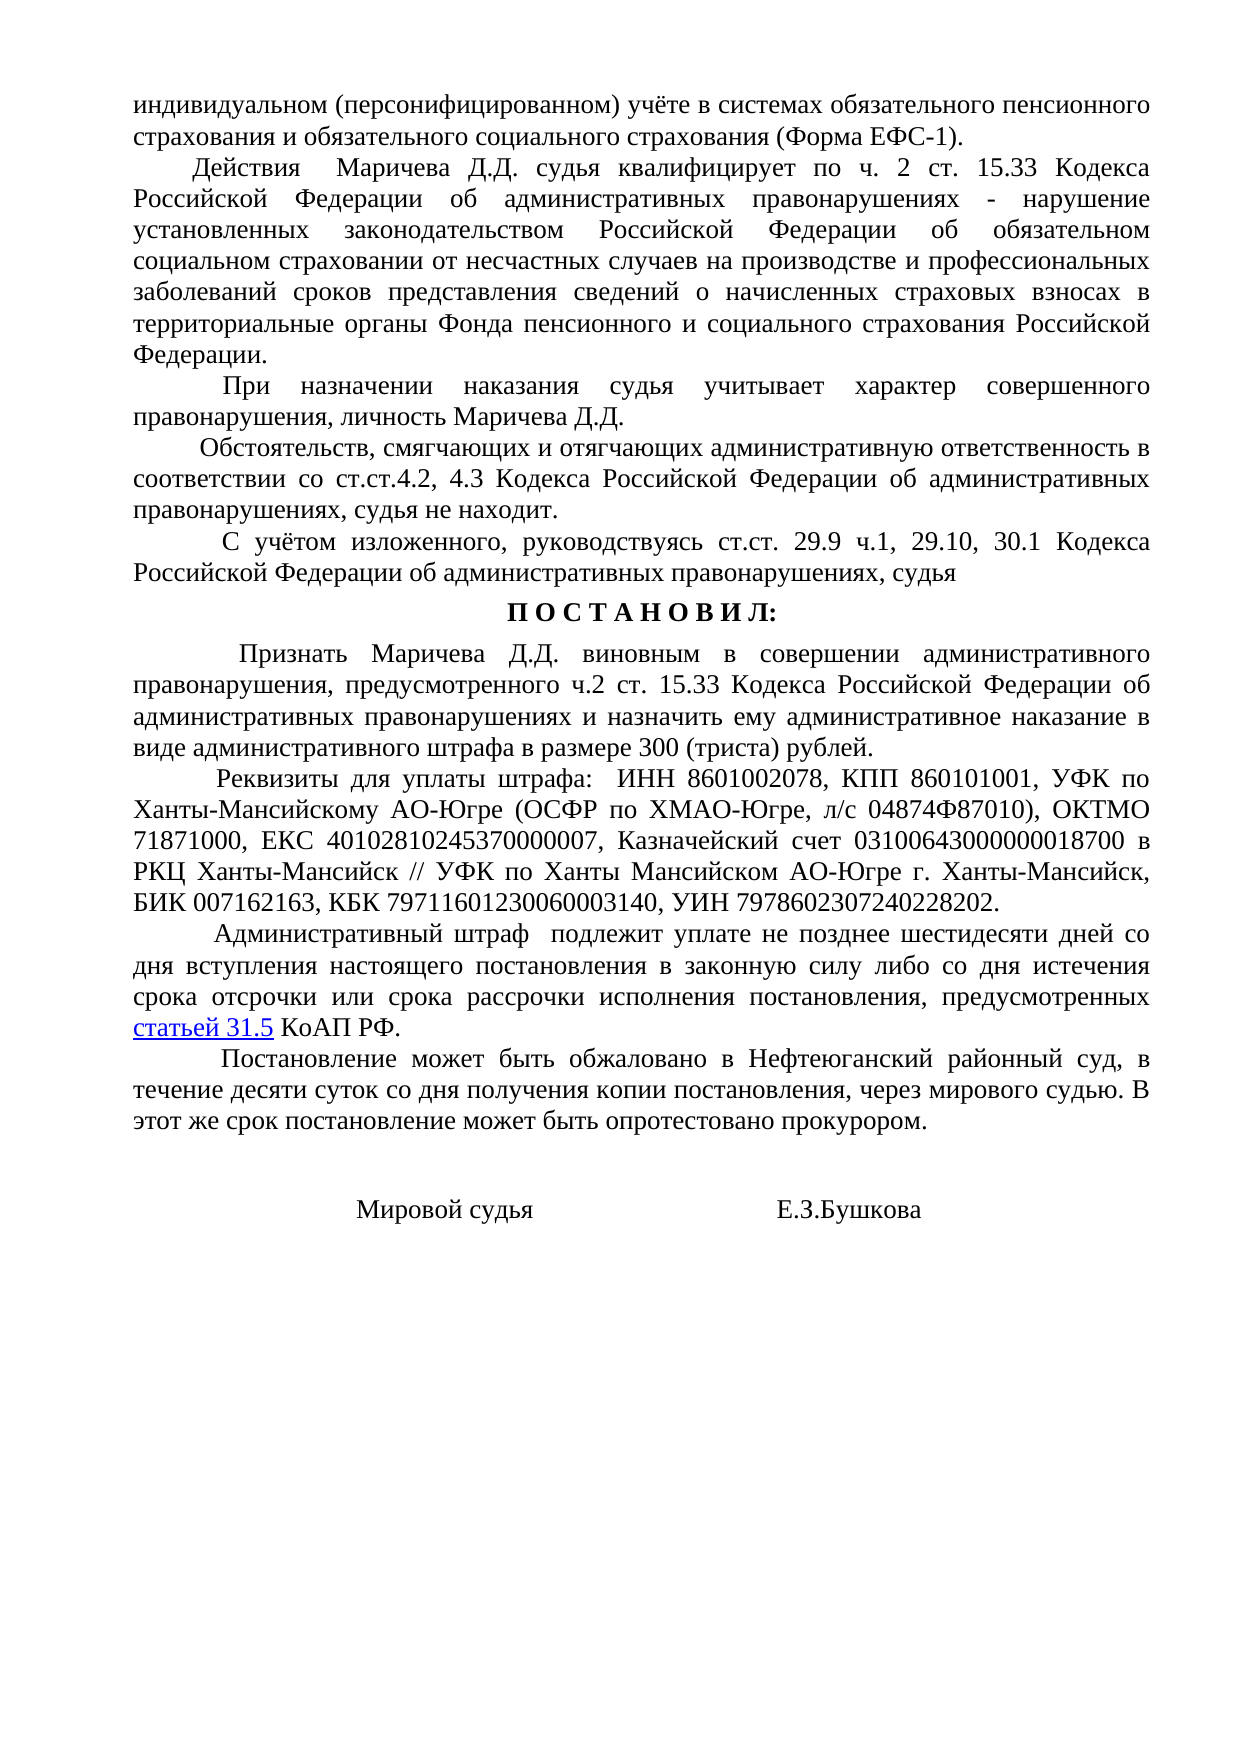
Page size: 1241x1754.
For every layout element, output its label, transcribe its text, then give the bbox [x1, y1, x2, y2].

text Действия Маричева Д.Д. судья квалифицирует по ч. 2 ст. 15.33 Кодекса Российской Федерации об административных правонарушениях - нарушение установленных законодательством Российской Федерации об обязательном социальном страховании от несчастных случаев на производстве и профессиональных заболеваний сроков представления сведений о начисленных страховых взносах в территориальные органы Фонда пенсионного и социального страхования Российской Федерации. [133, 151, 1152, 369]
text Мировой судья Е.З.Бушкова [133, 1193, 1152, 1224]
text Постановление может быть обжаловано в Нефтеюганский районный суд, в течение десяти суток со дня получения копии постановления, через мирового судью. В этот же срок постановление может быть опротестовано прокурором. [133, 1042, 1152, 1136]
text Признать Маричева Д.Д. виновным в совершении административного правонарушения, предусмотренного ч.2 ст. 15.33 Кодекса Российской Федерации об административных правонарушениях и назначить ему административное наказание в виде административного штрафа в размере 300 (триста) рублей. [133, 637, 1152, 762]
text Административный штраф подлежит уплате не позднее шестидесяти дней со дня вступления настоящего постановления в законную силу либо со дня истечения срока отсрочки или срока рассрочки исполнения постановления, предусмотренных статьей 31.5 КоАП РФ. [133, 918, 1152, 1042]
text Реквизиты для уплаты штрафа: ИНН 8601002078, КПП 860101001, УФК по Ханты-Мансийскому AO-Югре (ОСФР по ХМАО-Югре, л/с 04874Ф87010), ОКТМО 71871000, ЕКС 40102810245370000007, Казначейский счет 03100643000000018700 в РКЦ Ханты-Мансийск // УФК по Ханты Мансийском AO-Югре г. Ханты-Мансийск, БИК 007162163, КБК 79711601230060003140, УИН 7978602307240228202. [133, 762, 1152, 918]
text П О С Т А Н О В И Л: [133, 597, 1152, 628]
text При назначении наказания судья учитывает характер совершенного правонарушения, личность Маричева Д.Д. [133, 369, 1152, 431]
text Обстоятельств, смягчающих и отягчающих административную ответственность в соответствии со ст.ст.4.2, 4.3 Кодекса Российской Федерации об административных правонарушениях, судья не находит. [133, 431, 1152, 525]
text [133, 89, 1152, 151]
text С учётом изложенного, руководствуясь ст.ст. 29.9 ч.1, 29.10, 30.1 Кодекса Российской Федерации об административных правонарушениях, судья [133, 525, 1152, 587]
